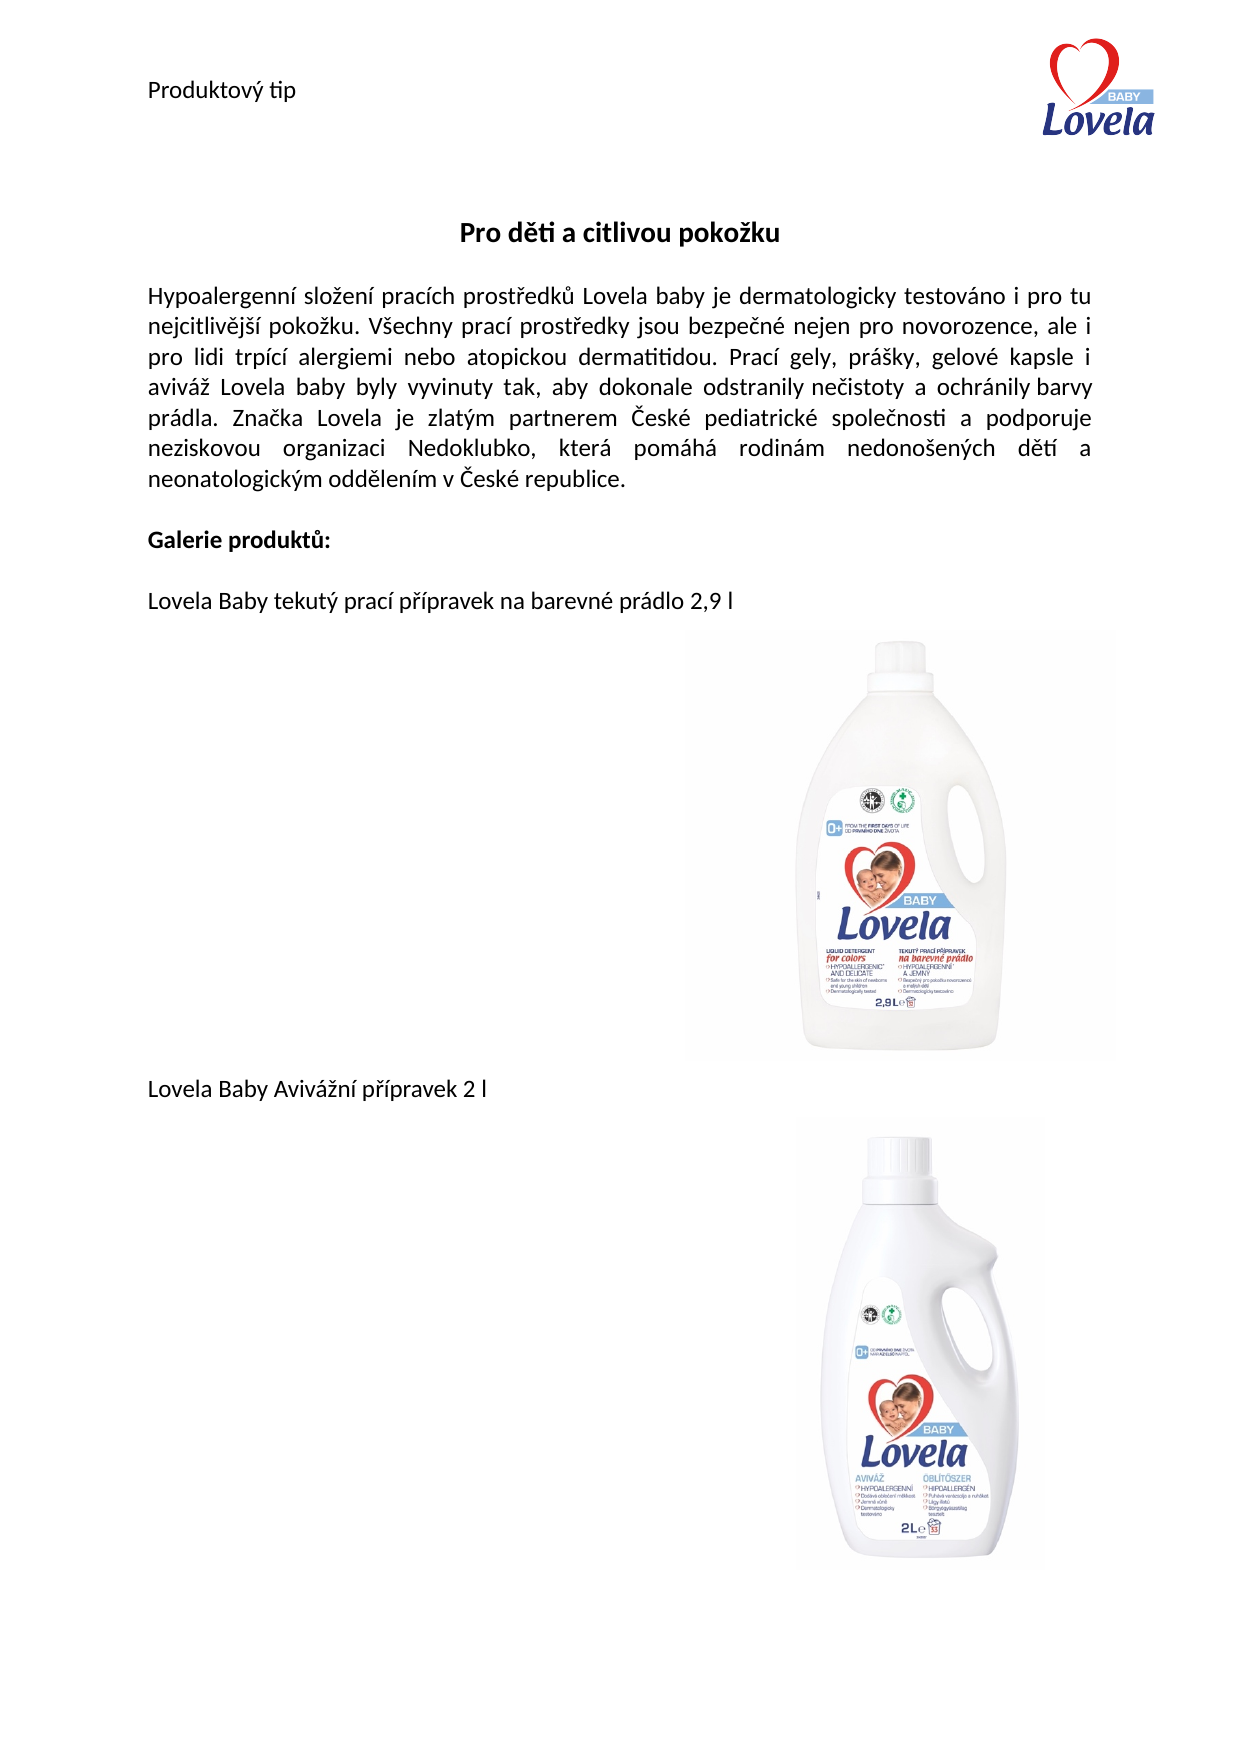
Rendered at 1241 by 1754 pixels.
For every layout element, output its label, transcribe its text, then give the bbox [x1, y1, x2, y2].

picture [1010, 22, 1189, 149]
text Lovela Baby Avivážní přípravek 2 l [148, 1073, 1093, 1104]
picture [795, 1117, 1045, 1570]
text Galerie produktů: [148, 524, 1093, 554]
text Pro děti a citlivou pokožku [148, 214, 1093, 249]
text Lovela Baby tekutý prací přípravek na barevné prádlo 2,9 l [148, 585, 1093, 616]
picture [685, 630, 1116, 1061]
text Hypoalergenní složení pracích prostředků Lovela baby je dermatologicky testováno i pro tu nejcitlivější pokožku. Všechny prací prostředky jsou bezpečné nejen pro novorozence, ale i pro lidi trpící alergiemi nebo atopickou dermatitidou. Prací gely, prášky, gelové kapsle i aviváž Lovela baby byly vyvinuty tak, aby dokonale odstranily nečistoty a ochránily barvy prádla. Značka Lovela je zlatým partnerem České pediatrické společnosti a podporuje neziskovou organizaci Nedoklubko, která pomáhá rodinám nedonošených dětí a neonatologickým oddělením v České republice. [148, 280, 1093, 493]
